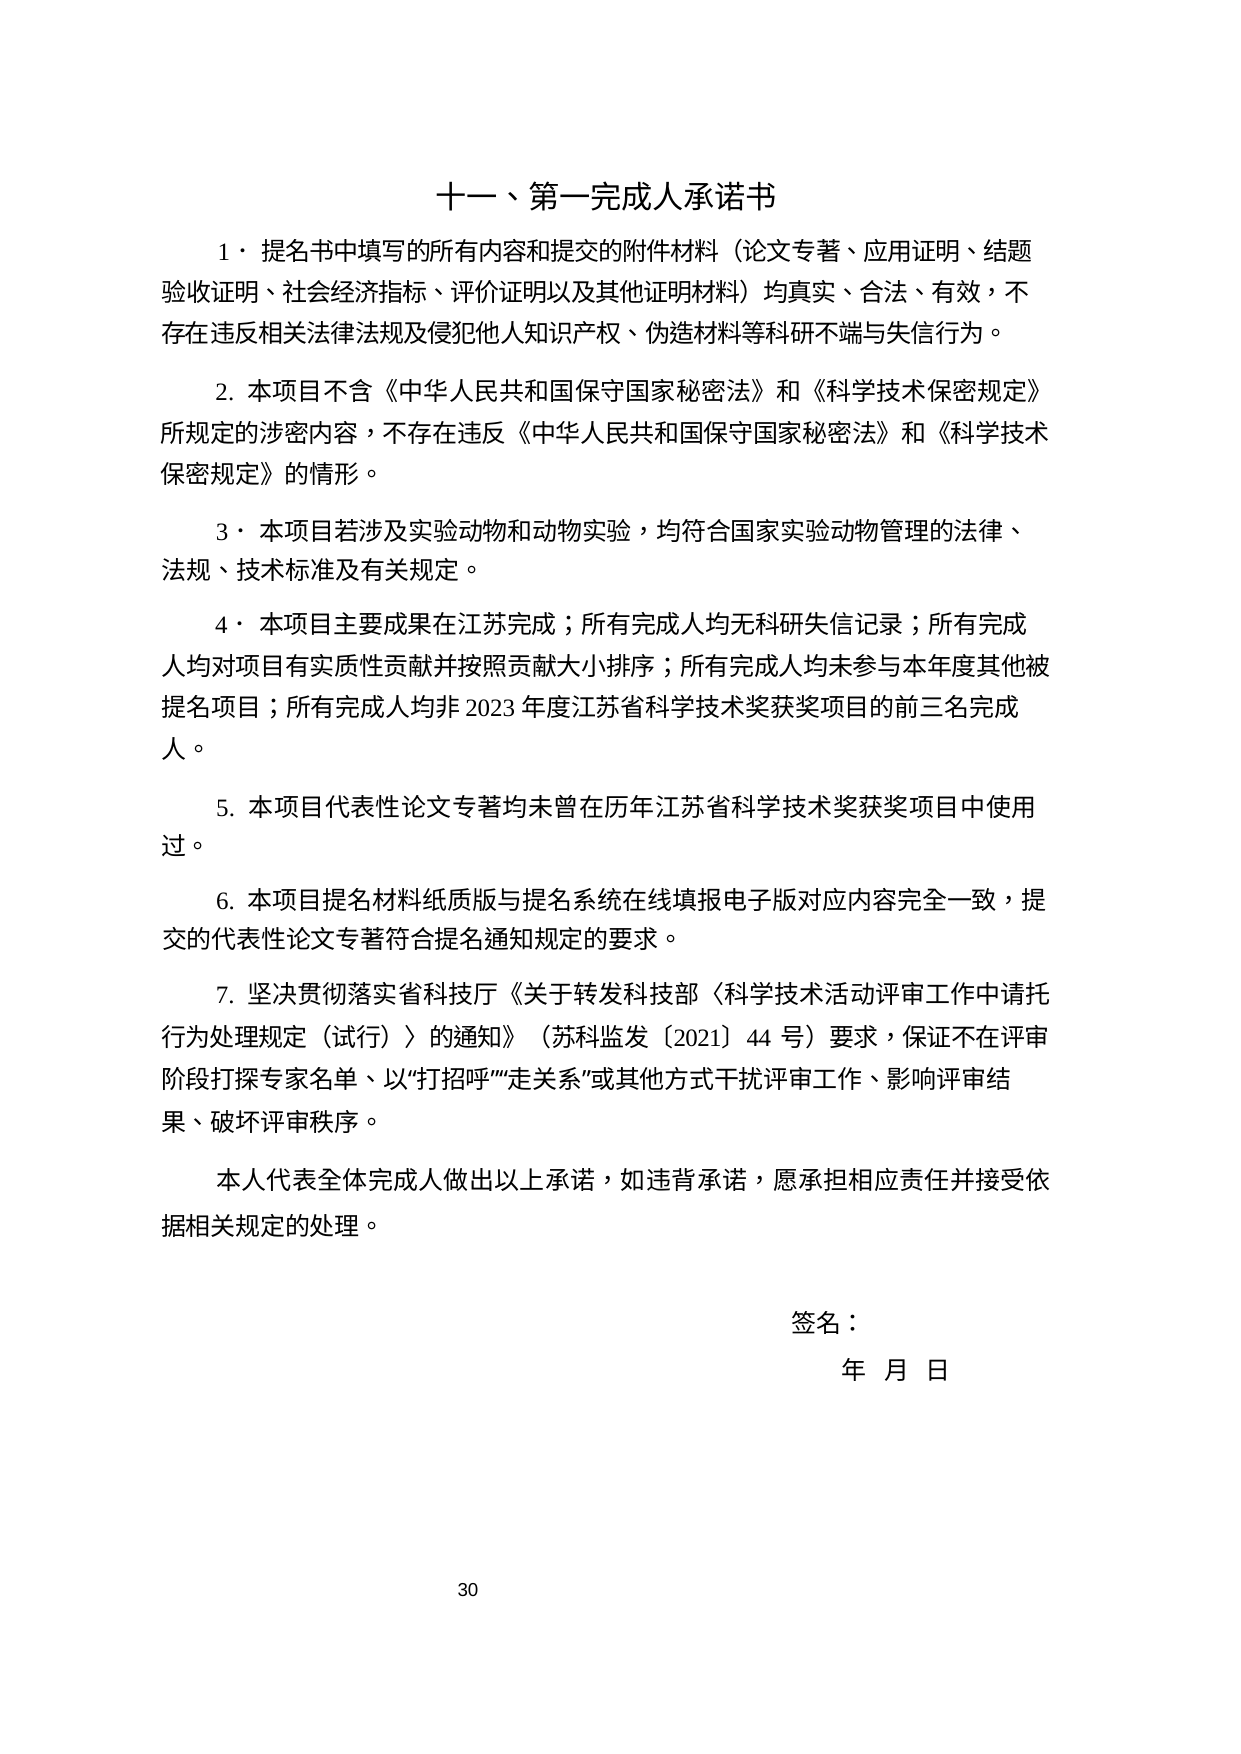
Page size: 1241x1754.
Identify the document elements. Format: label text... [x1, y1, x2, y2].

text 5. 本项目代表性论文专著均未曾在历年江苏省科学技术奖获奖项目中使用过。 [161, 789, 1051, 863]
text 1． 提名书中填写的所有内容和提交的附件材料（论文专著、应用证明、结题验收证明、社会经济指标、评价证明以及其他证明材料）均真实、合法、有效，不存在违反相关法律法规及侵犯他人知识产权、伪造材料等科研不端与失信行为。 [161, 234, 1052, 350]
text 2. 本项目不含《中华人民共和国保守国家秘密法》和《科学技术保密规定》所规定的涉密内容，不存在违反《中华人民共和国保守国家秘密法》和《科学技术保密规定》的情形。 [161, 374, 1053, 491]
text 本人代表全体完成人做出以上承诺，如违背承诺，愿承担相应责任并接受依据相关规定的处理。 [161, 1163, 1051, 1243]
text 4． 本项目主要成果在江苏完成；所有完成人均无科研失信记录；所有完成人均对项目有实质性贡献并按照贡献大小排序；所有完成人均未参与本年度其他被提名项目；所有完成人均非2023 年度江苏省科学技术奖获奖项目的前三名完成人。 [161, 607, 1051, 766]
text 年 月 日 [841, 1353, 1054, 1386]
text 十一、第一完成人承诺书 [435, 174, 1054, 217]
text 6. 本项目提名材料纸质版与提名系统在线填报电子版对应内容完全一致，提交的代表性论文专著符合提名通知规定的要求。 [162, 883, 1051, 956]
text 3． 本项目若涉及实验动物和动物实验，均符合国家实验动物管理的法律、法规、技术标准及有关规定。 [161, 514, 1051, 587]
text 签名： [792, 1306, 1054, 1338]
text 7. 坚决贯彻落实省科技厅《关于转发科技部〈科学技术活动评审工作中请托行为处理规定（试行）〉的通知》（苏科监发〔2021〕44 号）要求，保证不在评审阶段打探专家名单、以“打招呼”“走关系”或其他方式干扰评审工作、影响评审结果、破坏评审秩序。 [161, 977, 1051, 1138]
